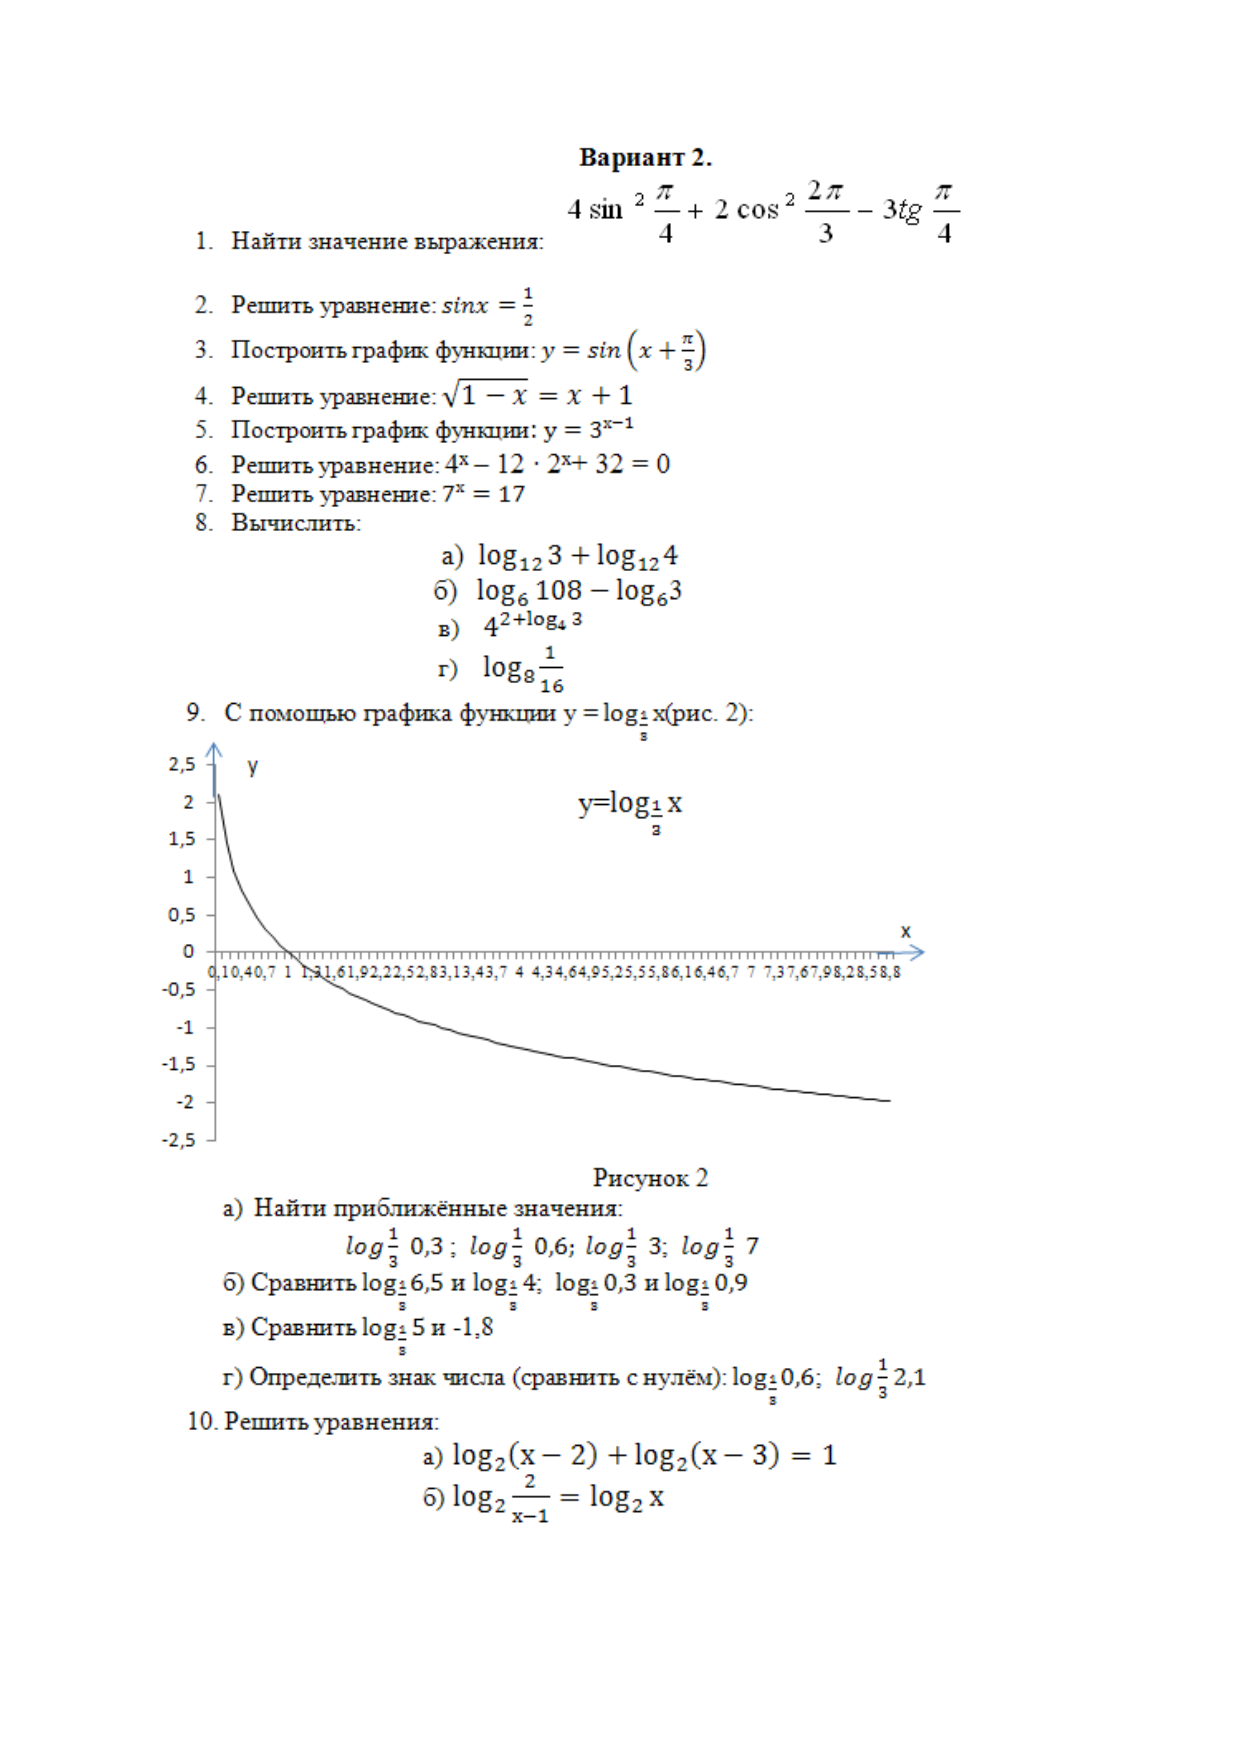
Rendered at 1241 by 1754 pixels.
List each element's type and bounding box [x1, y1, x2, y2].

picture [147, 118, 1179, 1531]
